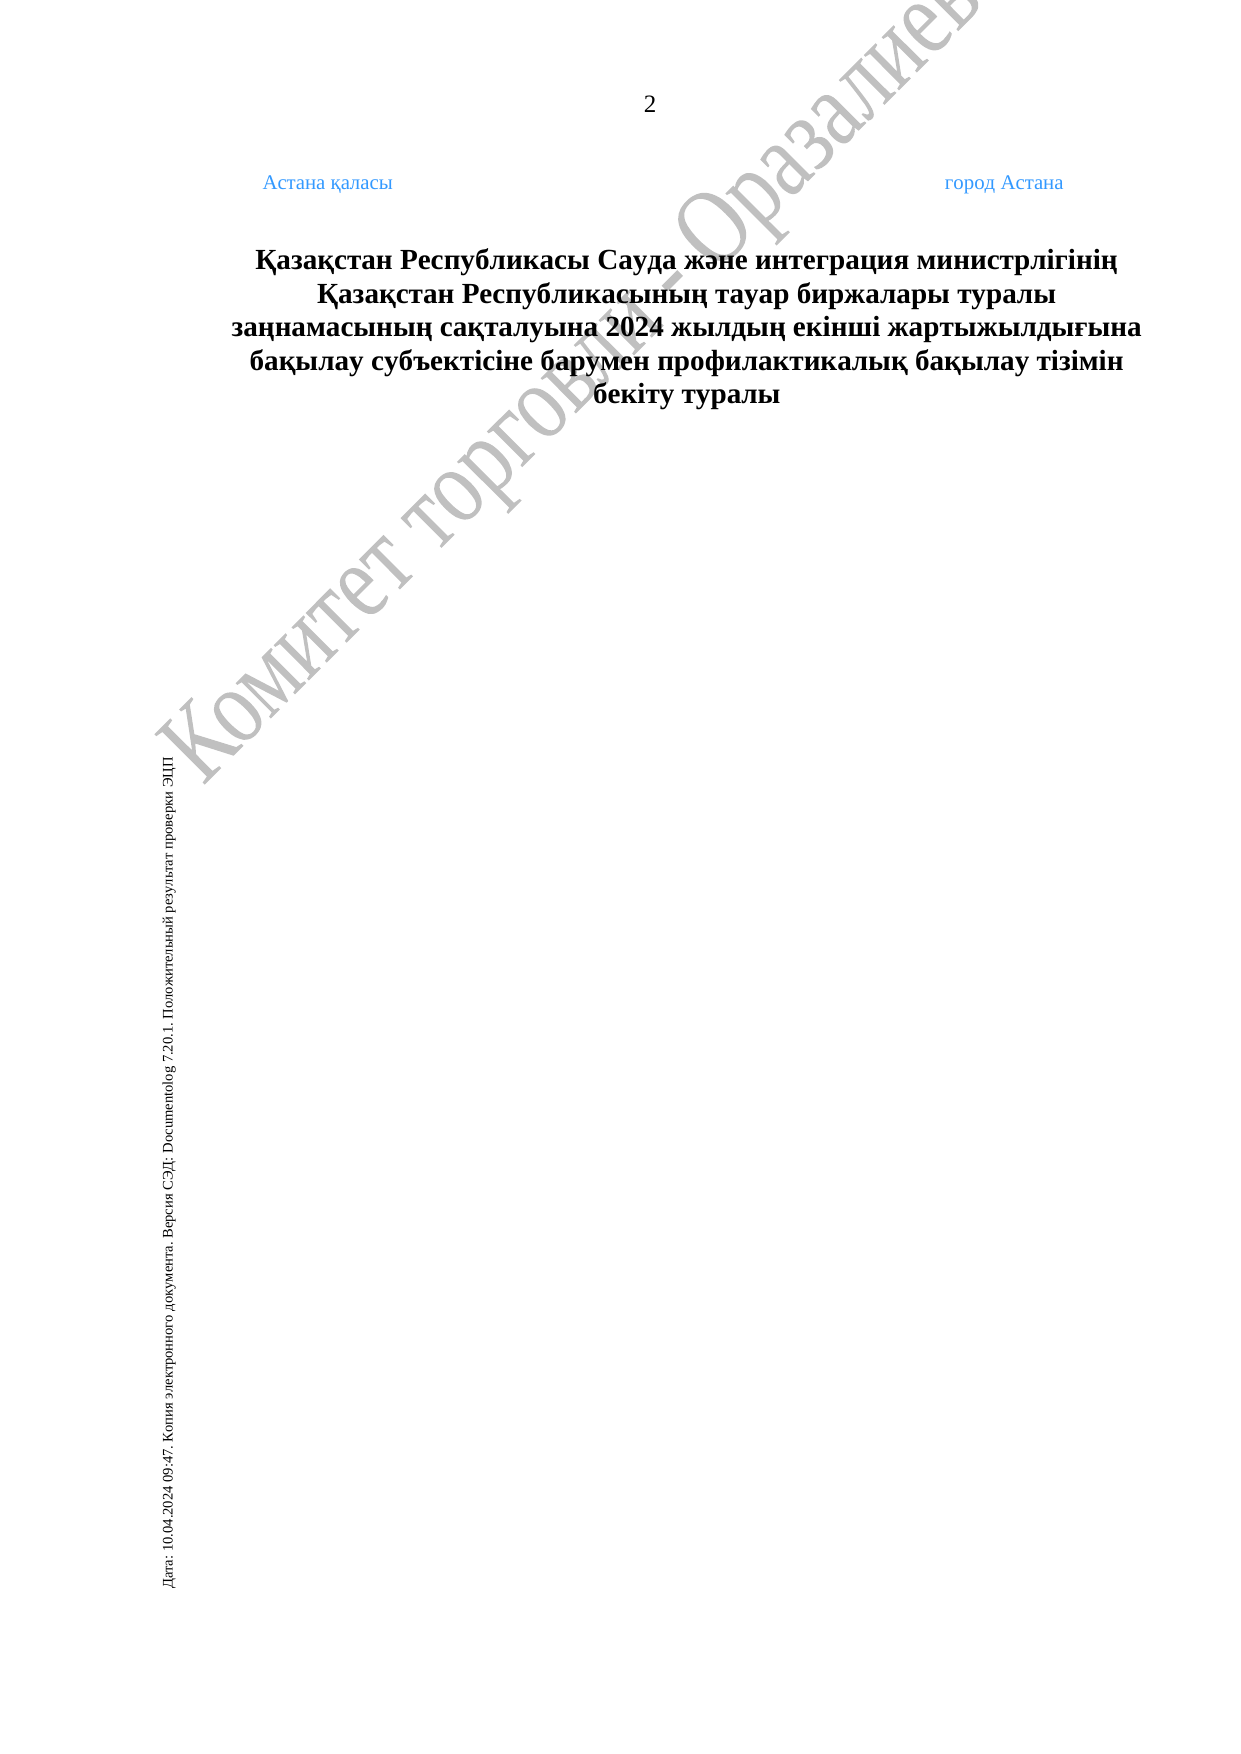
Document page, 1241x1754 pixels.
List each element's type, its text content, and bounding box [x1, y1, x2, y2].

text Қазақстан Республикасы Сауда және интеграция министрлігінің Қазақстан Республикасының тауар биржалары туралы заңнамасының сақталуына 2024 жылдың екінші жартыжылдығына бақылау субъектісіне барумен профилактикалық бақылау тізімін бекіту туралы [221, 242, 1152, 410]
text Астана қаласы город Астана [148, 170, 1152, 194]
